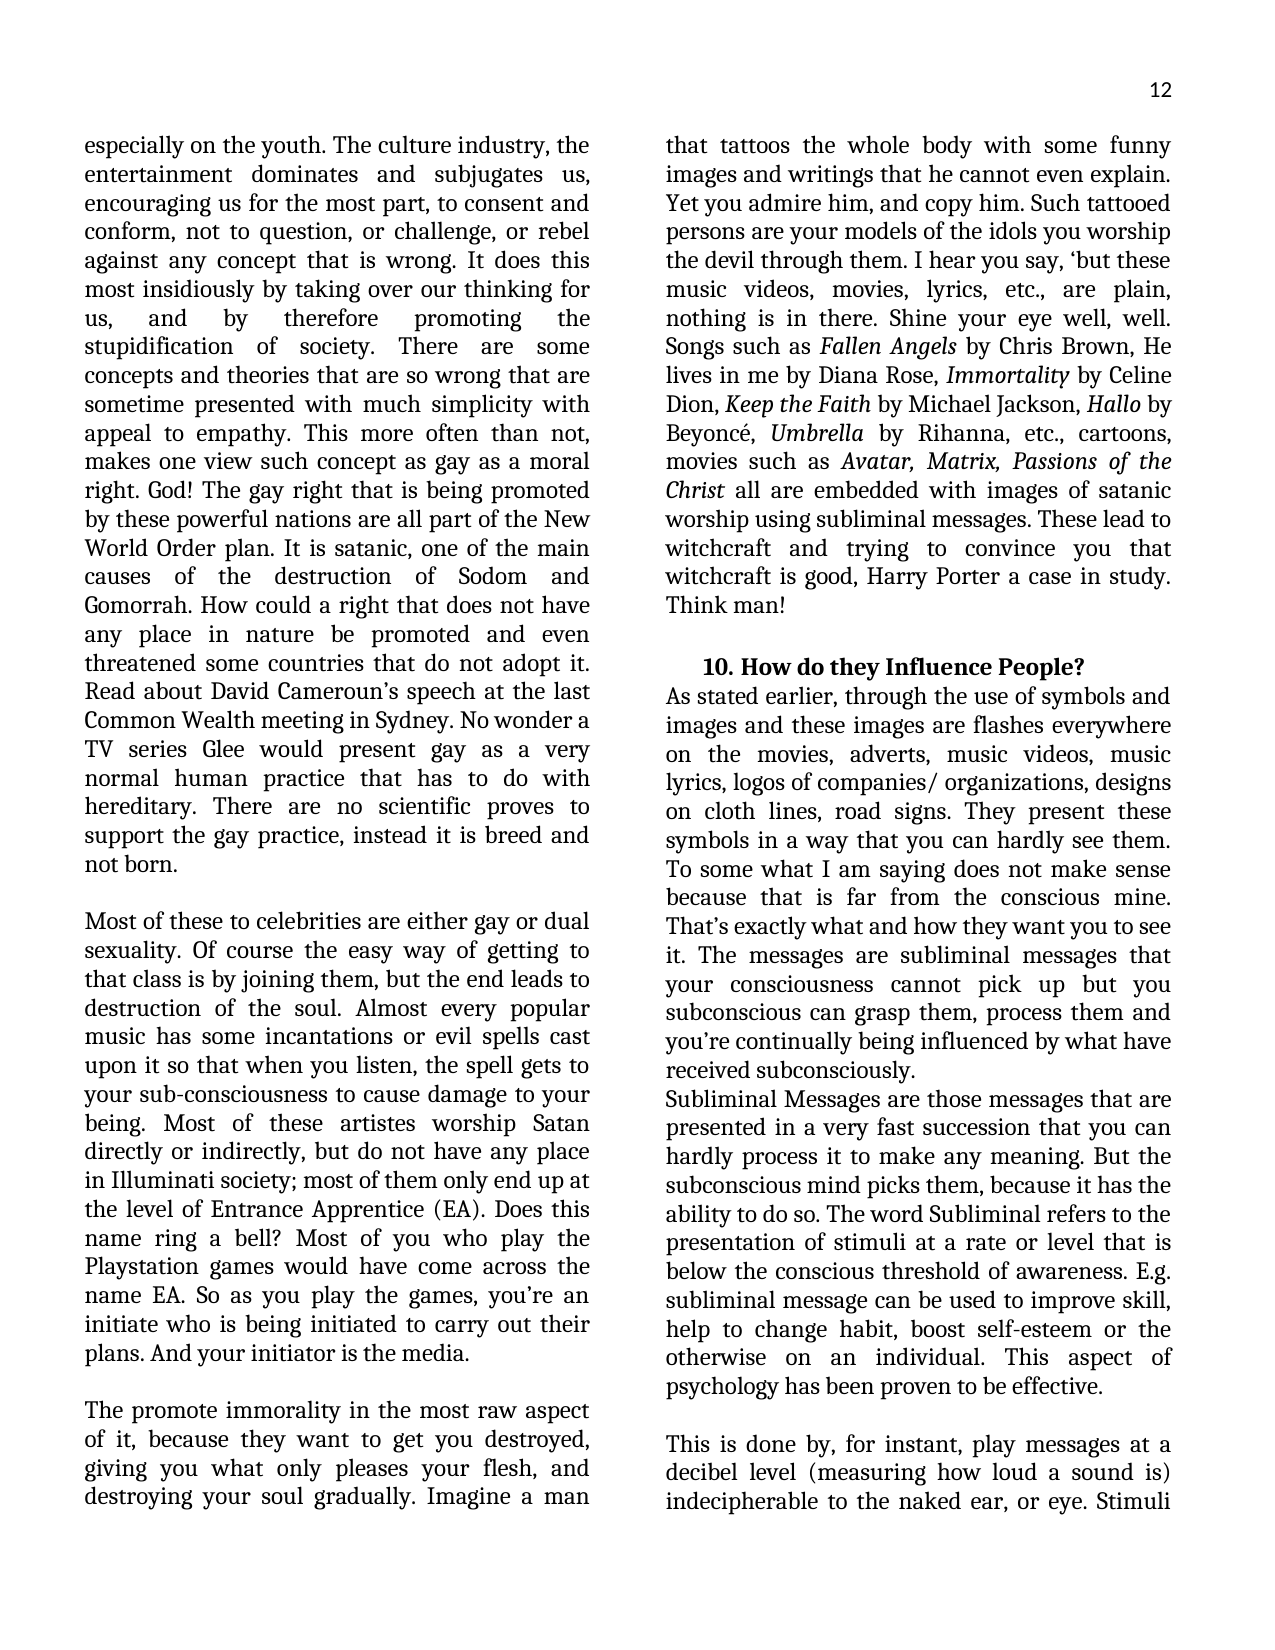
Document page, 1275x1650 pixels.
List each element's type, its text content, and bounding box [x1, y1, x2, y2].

text The promote immorality in the most raw aspect of it, because they want to get you destroyed, giving you what only pleases your flesh, and destroying your soul gradually. Imagine a man that tattoos the whole body with some funny images and writings that he cannot even explain. Yet you admire him, and copy him. Such tattooed persons are your models of the idols you worship the devil through them. I hear you say, ‘but these music videos, movies, lyrics, etc., are plain, nothing is in there. Shine your eye well, well. Songs such as Fallen Angels by Chris Brown, He lives in me by Diana Rose, Immortality by Celine Dion, Keep the Faith by Michael Jackson, Hallo by Beyoncé, Umbrella by Rihanna, etc., cartoons, movies such as Avatar, Matrix, Passions of the Christ all are embedded with images of satanic worship using subliminal messages. These lead to witchcraft and trying to convince you that witchcraft is good, Harry Porter a case in study. Think man! [666, 131, 1172, 620]
text Subliminal Messages are those messages that are presented in a very fast succession that you can hardly process it to make any meaning. But the subconscious mind picks them, because it has the ability to do so. The word Subliminal refers to the presentation of stimuli at a rate or level that is below the conscious threshold of awareness. E.g. subliminal message can be used to improve skill, help to change habit, boost self-esteem or the otherwise on an individual. This aspect of psychology has been proven to be effective. [666, 1084, 1172, 1401]
text Most of these to celebrities are either gay or dual sexuality. Of course the easy way of getting to that class is by joining them, but the end leads to destruction of the soul. Almost every popular music has some incantations or evil spells cast upon it so that when you listen, the spell gets to your sub-consciousness to cause damage to your being. Most of these artistes worship Satan directly or indirectly, but do not have any place in Illuminati society; most of them only end up at the level of Entrance Apprentice (EA). Does this name ring a bell? Most of you who play the Playstation games would have come across the name EA. So as you play the games, you’re an initiate who is being initiated to carry out their plans. And your initiator is the media. [84, 907, 591, 1367]
list How do they Influence People? [703, 653, 1172, 682]
text The promote immorality in the most raw aspect of it, because they want to get you destroyed, giving you what only pleases your flesh, and destroying your soul gradually. Imagine a man that tattoos the whole body with some funny images and writings that he cannot even explain. Yet you admire him, and copy him. Such tattooed persons are your models of the idols you worship the devil through them. I hear you say, ‘but these music videos, movies, lyrics, etc., are plain, nothing is in there. Shine your eye well, well. Songs such as Fallen Angels by Chris Brown, He lives in me by Diana Rose, Immortality by Celine Dion, Keep the Faith by Michael Jackson, Hallo by Beyoncé, Umbrella by Rihanna, etc., cartoons, movies such as Avatar, Matrix, Passions of the Christ all are embedded with images of satanic worship using subliminal messages. These lead to witchcraft and trying to convince you that witchcraft is good, Harry Porter a case in study. Think man! [84, 1396, 591, 1511]
text As stated earlier, through the use of symbols and images and these images are flashes everywhere on the movies, adverts, music videos, music lyrics, logos of companies/ organizations, designs on cloth lines, road signs. They present these symbols in a way that you can hardly see them. To some what I am saying does not make sense because that is far from the conscious mine. That’s exactly what and how they want you to see it. The messages are subliminal messages that your consciousness cannot pick up but you subconscious can grasp them, process them and you’re continually being influenced by what have received subconsciously. [666, 682, 1172, 1084]
